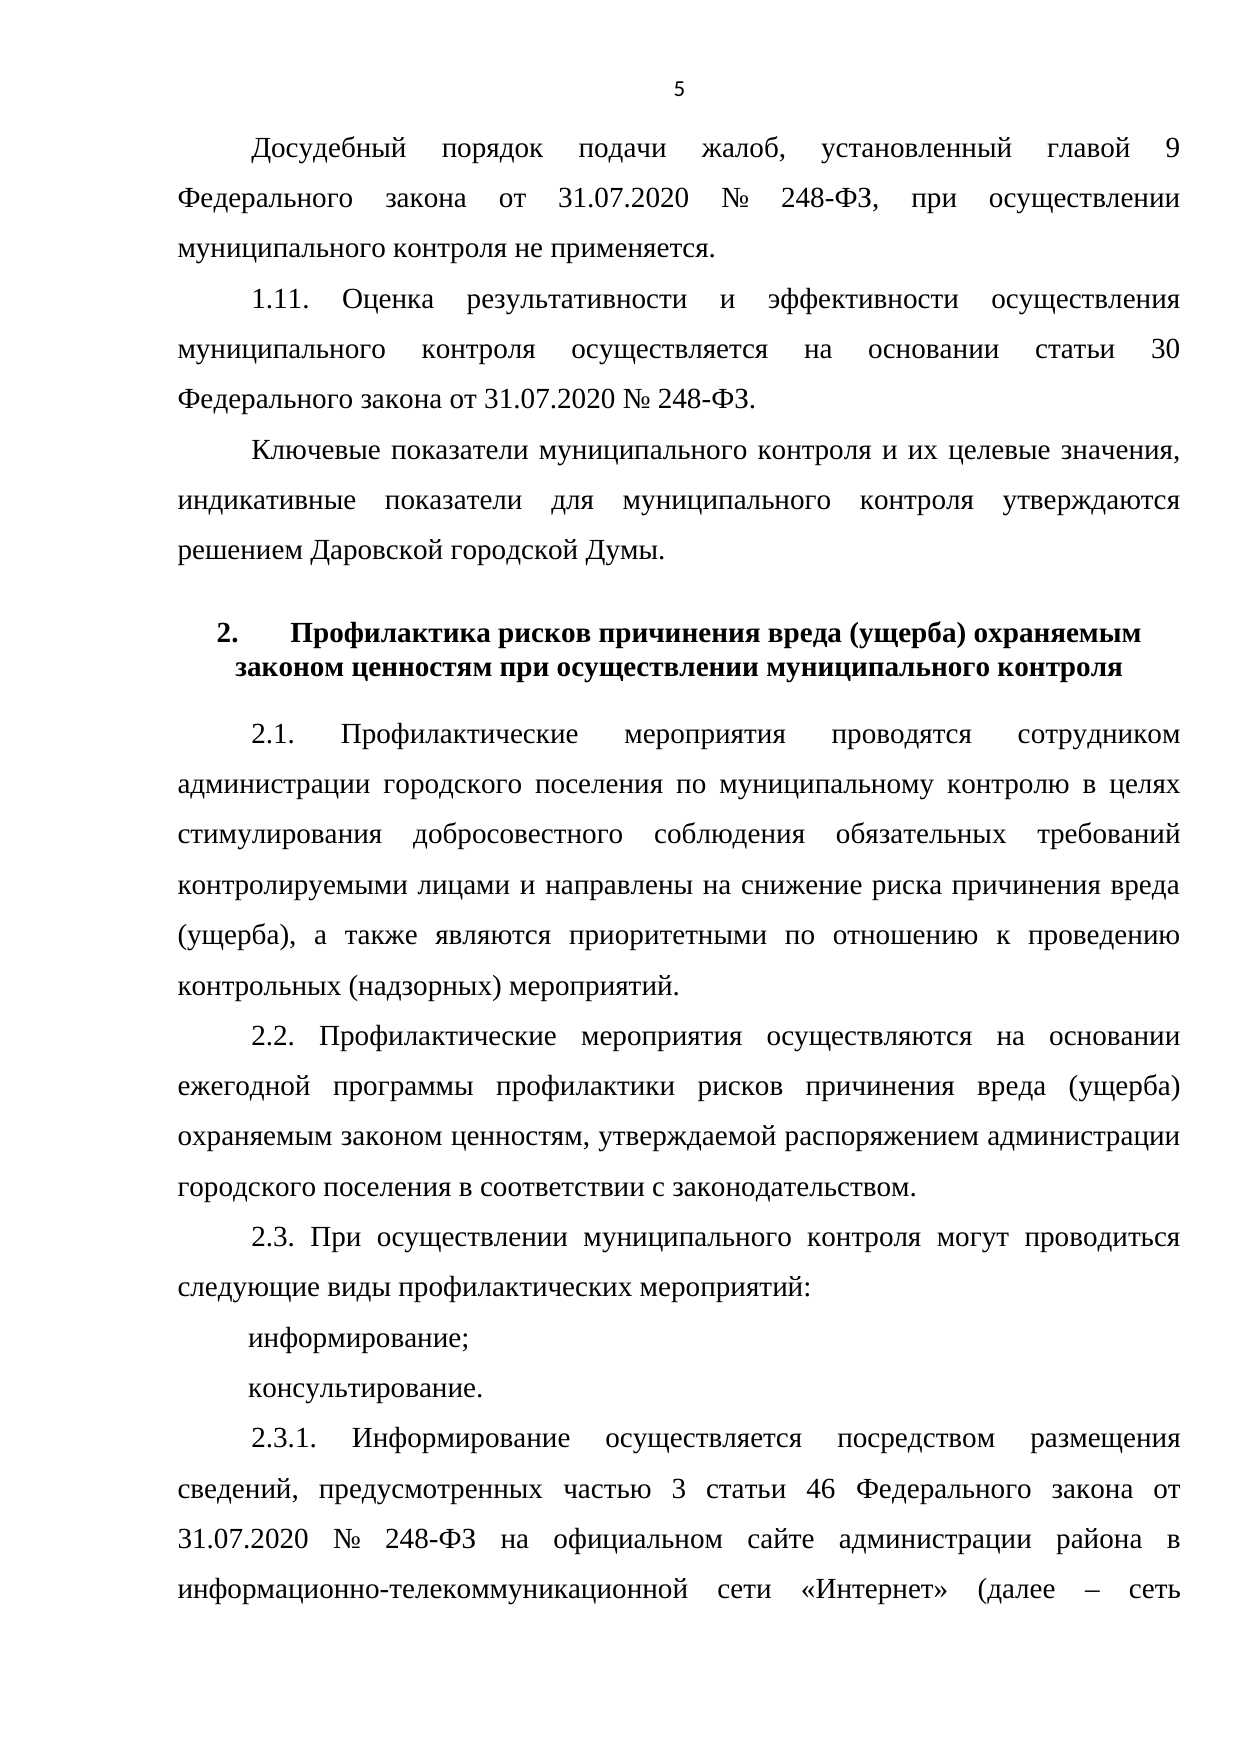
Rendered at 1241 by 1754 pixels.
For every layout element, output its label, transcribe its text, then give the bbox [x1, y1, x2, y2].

text информирование; [177, 1320, 1181, 1353]
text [177, 1420, 1181, 1605]
text 2.1. Профилактические мероприятия проводятся сотрудником администрации городского поселения по муниципальному контролю в целях стимулирования добросовестного соблюдения обязательных требований контролируемыми лицами и направлены на снижение риска причинения вреда (ущерба), а также являются приоритетными по отношению к проведению контрольных (надзорных) мероприятий. [177, 716, 1181, 1001]
text 1.11. Оценка результативности и эффективности осуществления муниципального контроля осуществляется на основании статьи 30 Федерального закона от 31.07.2020 № 248-ФЗ. [177, 281, 1181, 415]
text консультирование. [177, 1370, 1181, 1404]
text 2.3. При осуществлении муниципального контроля могут проводиться следующие виды профилактических мероприятий: [177, 1219, 1181, 1303]
text Ключевые показатели муниципального контроля и их целевые значения, индикативные показатели для муниципального контроля утверждаются решением Даровской городской Думы. [177, 432, 1181, 566]
text 2.2. Профилактические мероприятия осуществляются на основании ежегодной программы профилактики рисков причинения вреда (ущерба) охраняемым законом ценностям, утверждаемой распоряжением администрации городского поселения в соответствии с законодательством. [177, 1018, 1181, 1202]
list Профилактика рисков причинения вреда (ущерба) охраняемым законом ценностям при осуществлении муниципального контроля [177, 616, 1181, 683]
text Досудебный порядок подачи жалоб, установленный главой 9 Федерального закона от 31.07.2020 № 248-ФЗ, при осуществлении муниципального контроля не применяется. [177, 130, 1181, 264]
